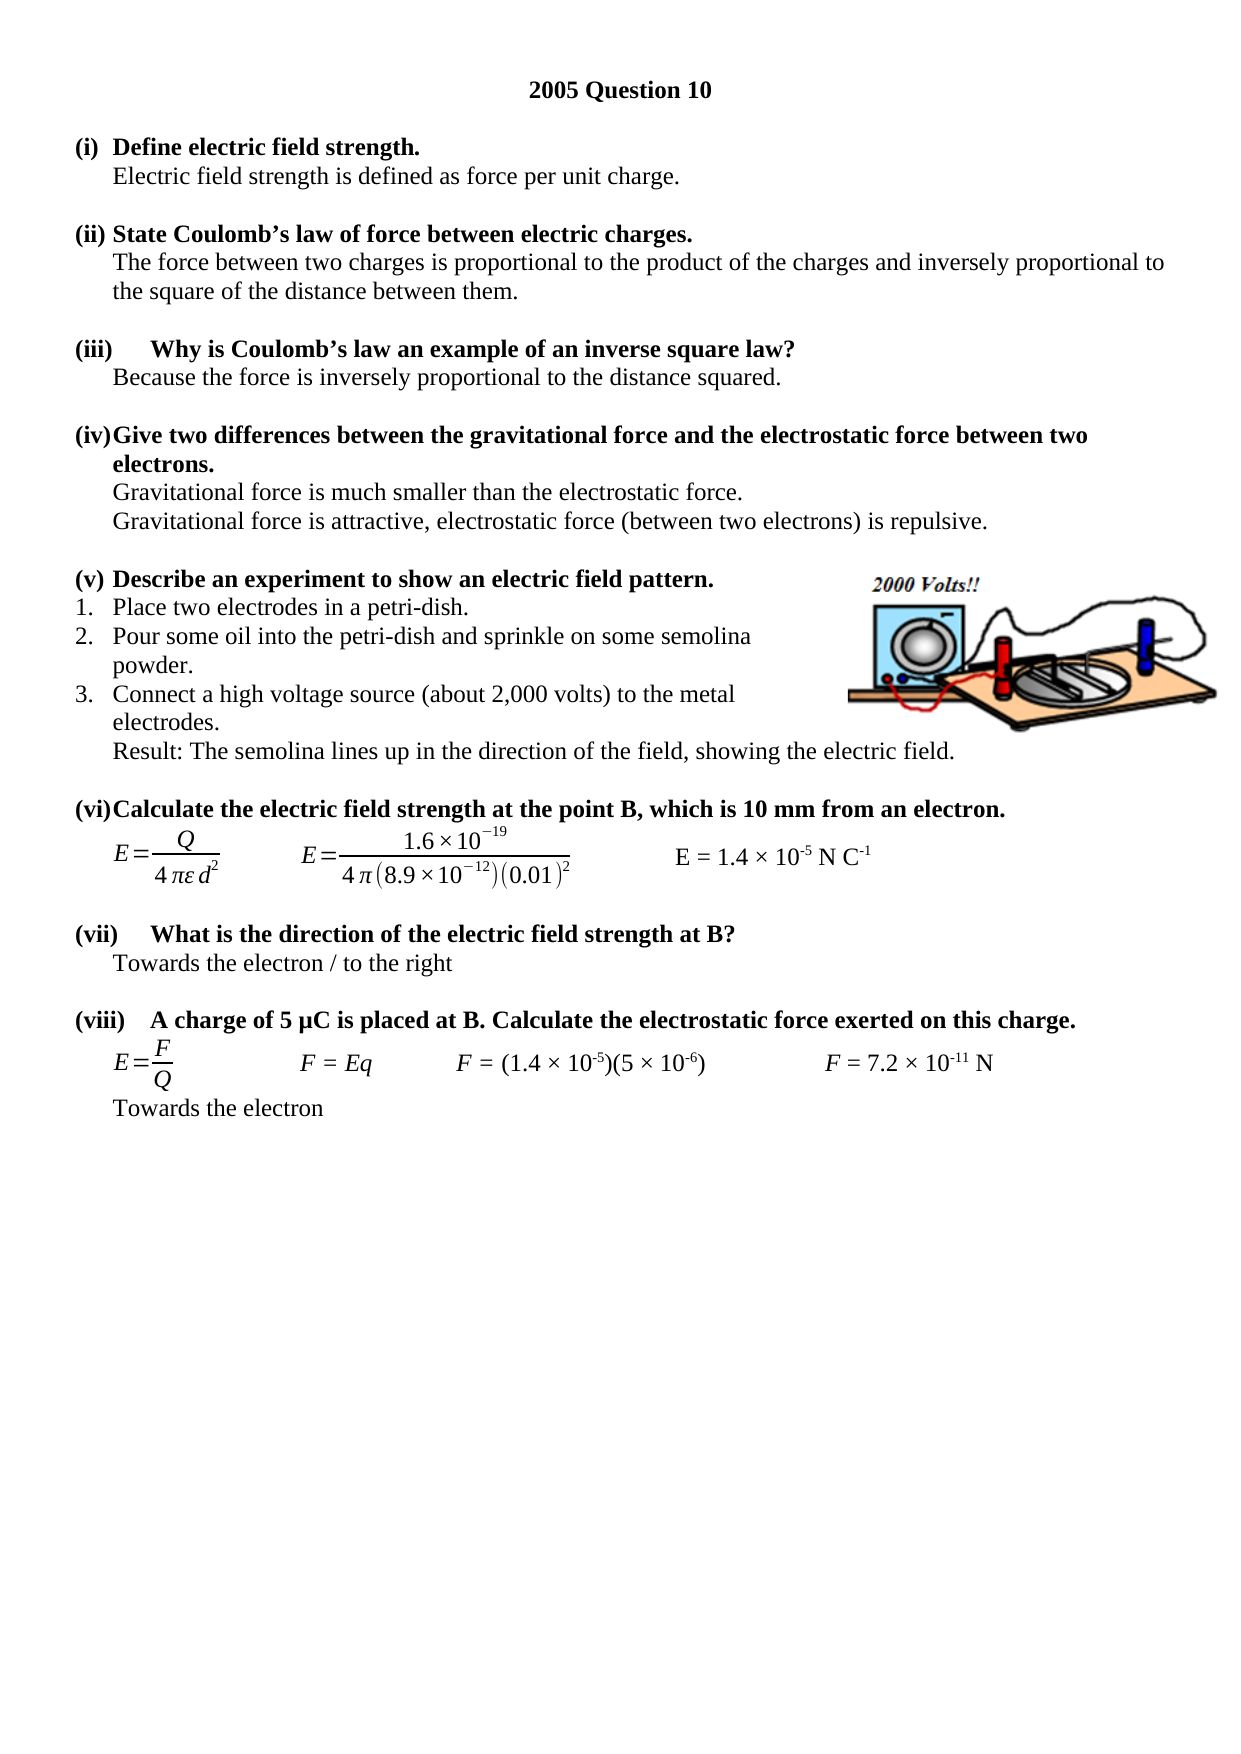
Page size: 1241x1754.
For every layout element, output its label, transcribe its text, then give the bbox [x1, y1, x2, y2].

list Give two differences between the gravitational force and the electrostatic force between two electrons. [75, 420, 1165, 477]
list Why is Coulomb’s law an example of an inverse square law? [75, 334, 1165, 362]
list What is the direction of the electric field strength at B? [75, 919, 1165, 948]
list Place two electrodes in a petri-dish. [75, 592, 847, 621]
text Towards the electron / to the right [112, 948, 1165, 977]
text E = 1.4 × 10-5 N C-1 [112, 822, 1165, 890]
list Calculate the electric field strength at the point B, which is 10 mm from an electron. [75, 794, 1165, 822]
list Define electric field strength. [75, 132, 1165, 161]
text F = Eq F = (1.4 × 10-5)(5 × 10-6) F = 7.2 × 10-11 N [112, 1034, 1165, 1093]
list Connect a high voltage source (about 2,000 volts) to the metal electrodes. [75, 679, 1165, 736]
list A charge of 5 μC is placed at B. Calculate the electrostatic force exerted on this charge. [75, 1005, 1165, 1034]
text Result: The semolina lines up in the direction of the field, showing the electric field. [112, 736, 1165, 765]
text Gravitational force is attractive, electrostatic force (between two electrons) is repulsive. [112, 506, 1165, 535]
list Pour some oil into the petri-dish and sprinkle on some semolina powder. [75, 621, 847, 679]
text 2005 Question 10 [75, 75, 1165, 104]
text Because the force is inversely proportional to the distance squared. [112, 362, 1165, 391]
text Gravitational force is much smaller than the electrostatic force. [112, 477, 1165, 506]
text Towards the electron [112, 1093, 1165, 1122]
text Electric field strength is defined as force per unit charge. [112, 161, 1165, 190]
list State Coulomb’s law of force between electric charges. [75, 219, 1165, 247]
list Describe an experiment to show an electric field pattern. [75, 564, 1165, 592]
picture [847, 572, 1221, 734]
text The force between two charges is proportional to the product of the charges and inversely proportional to the square of the distance between them. [112, 247, 1165, 305]
